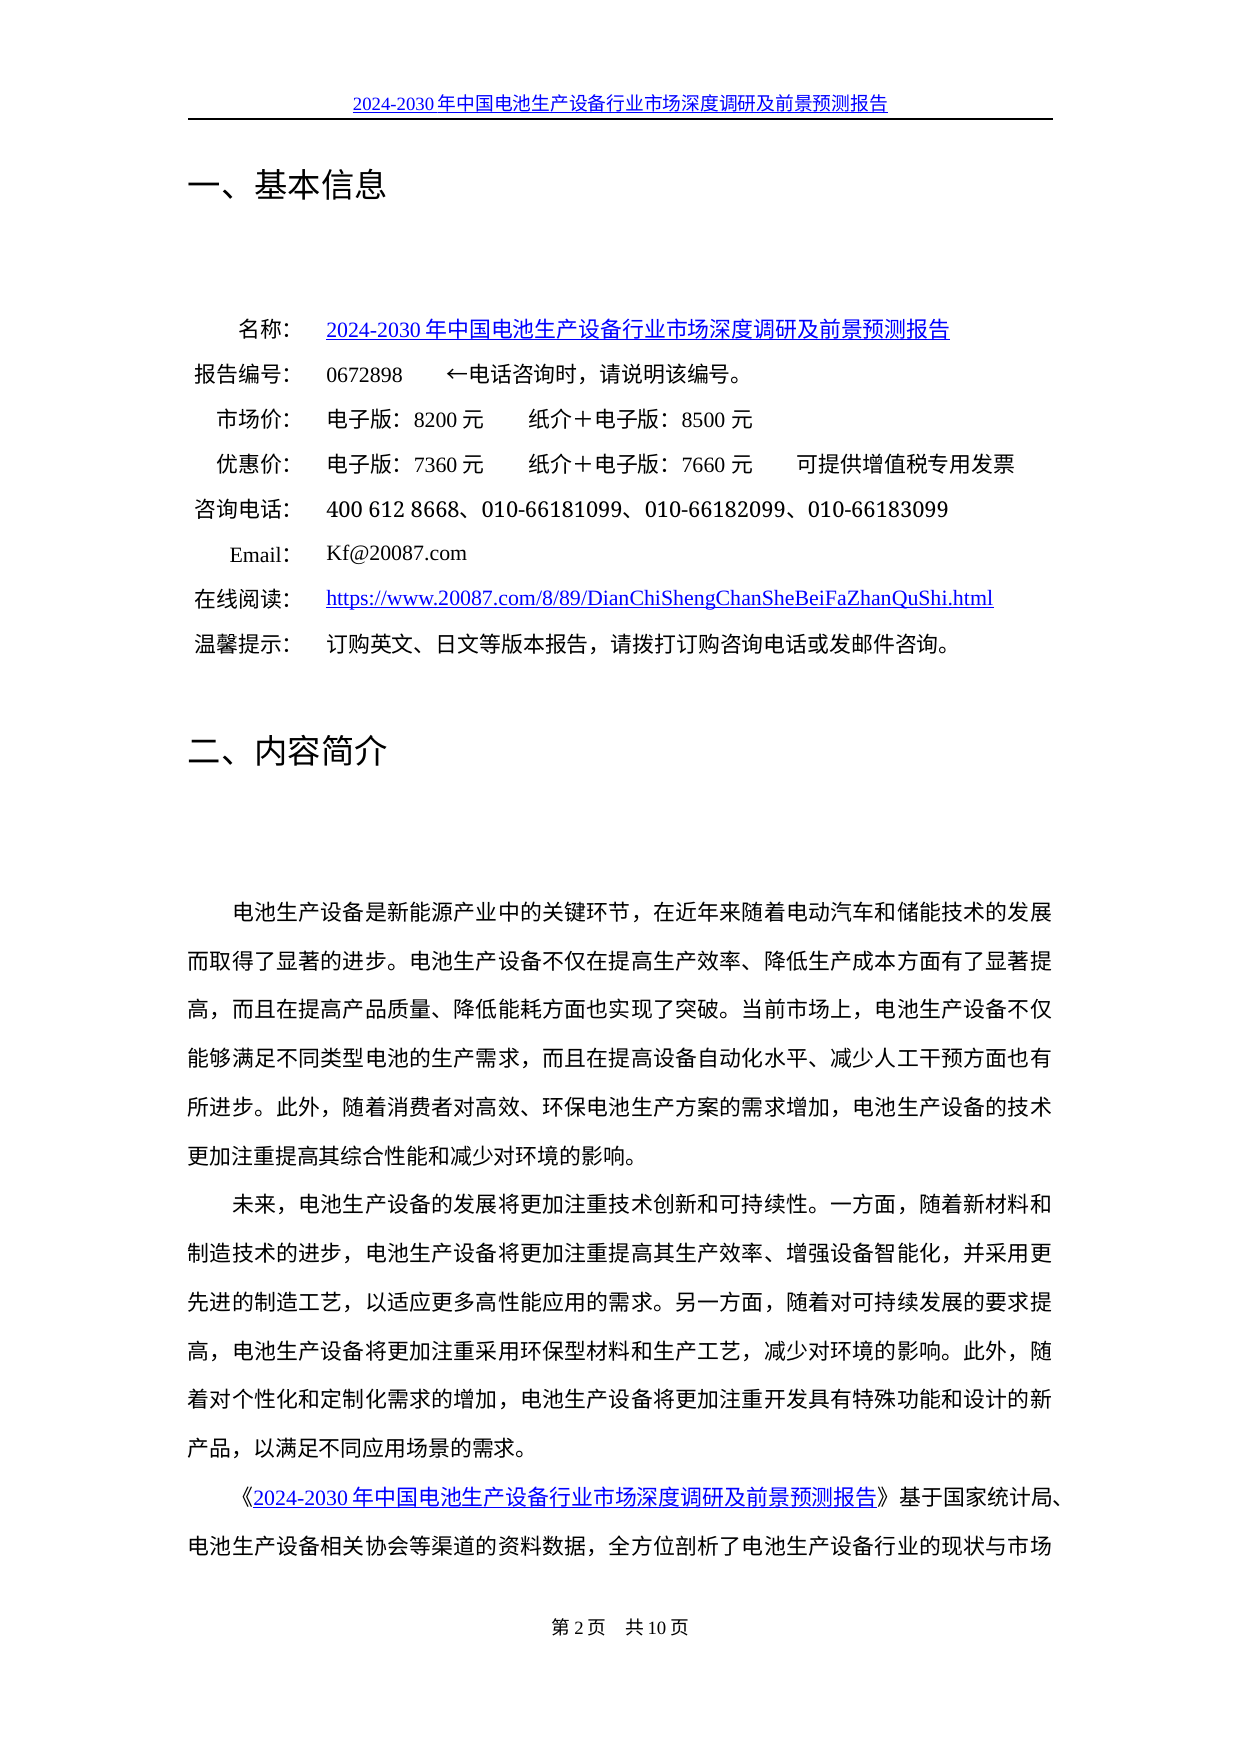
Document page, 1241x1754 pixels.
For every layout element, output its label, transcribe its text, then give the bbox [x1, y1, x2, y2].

table_cell 400 612 8668、010-66181099、010-66182099、010-66183099 [315, 492, 1073, 537]
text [187, 894, 1053, 1561]
table_header 名称： [167, 312, 315, 357]
table_cell 报告编号： [167, 357, 315, 402]
table_cell 温馨提示： [167, 627, 315, 672]
table_cell 咨询电话： [167, 492, 315, 537]
table_cell 电子版：8200 元 纸介＋电子版：8500 元 [315, 402, 1073, 447]
table_cell 市场价： [167, 402, 315, 447]
table_cell 订购英文、日文等版本报告，请拨打订购咨询电话或发邮件咨询。 [315, 627, 1073, 672]
table_cell [315, 582, 1073, 627]
title 一、基本信息 [187, 150, 1053, 215]
table_header 2024-2030年中国电池生产设备行业市场深度调研及前景预测报告 [315, 312, 1073, 357]
table_cell Email： [167, 537, 315, 582]
table_cell 0672898 ←电话咨询时，请说明该编号。 [315, 357, 1073, 402]
table_cell 在线阅读： [167, 582, 315, 627]
table_cell Kf@20087.com [315, 537, 1073, 582]
title 二、内容简介 [187, 717, 1053, 782]
table_cell 优惠价： [167, 447, 315, 492]
table_cell 电子版：7360 元 纸介＋电子版：7660 元 可提供增值税专用发票 [315, 447, 1073, 492]
